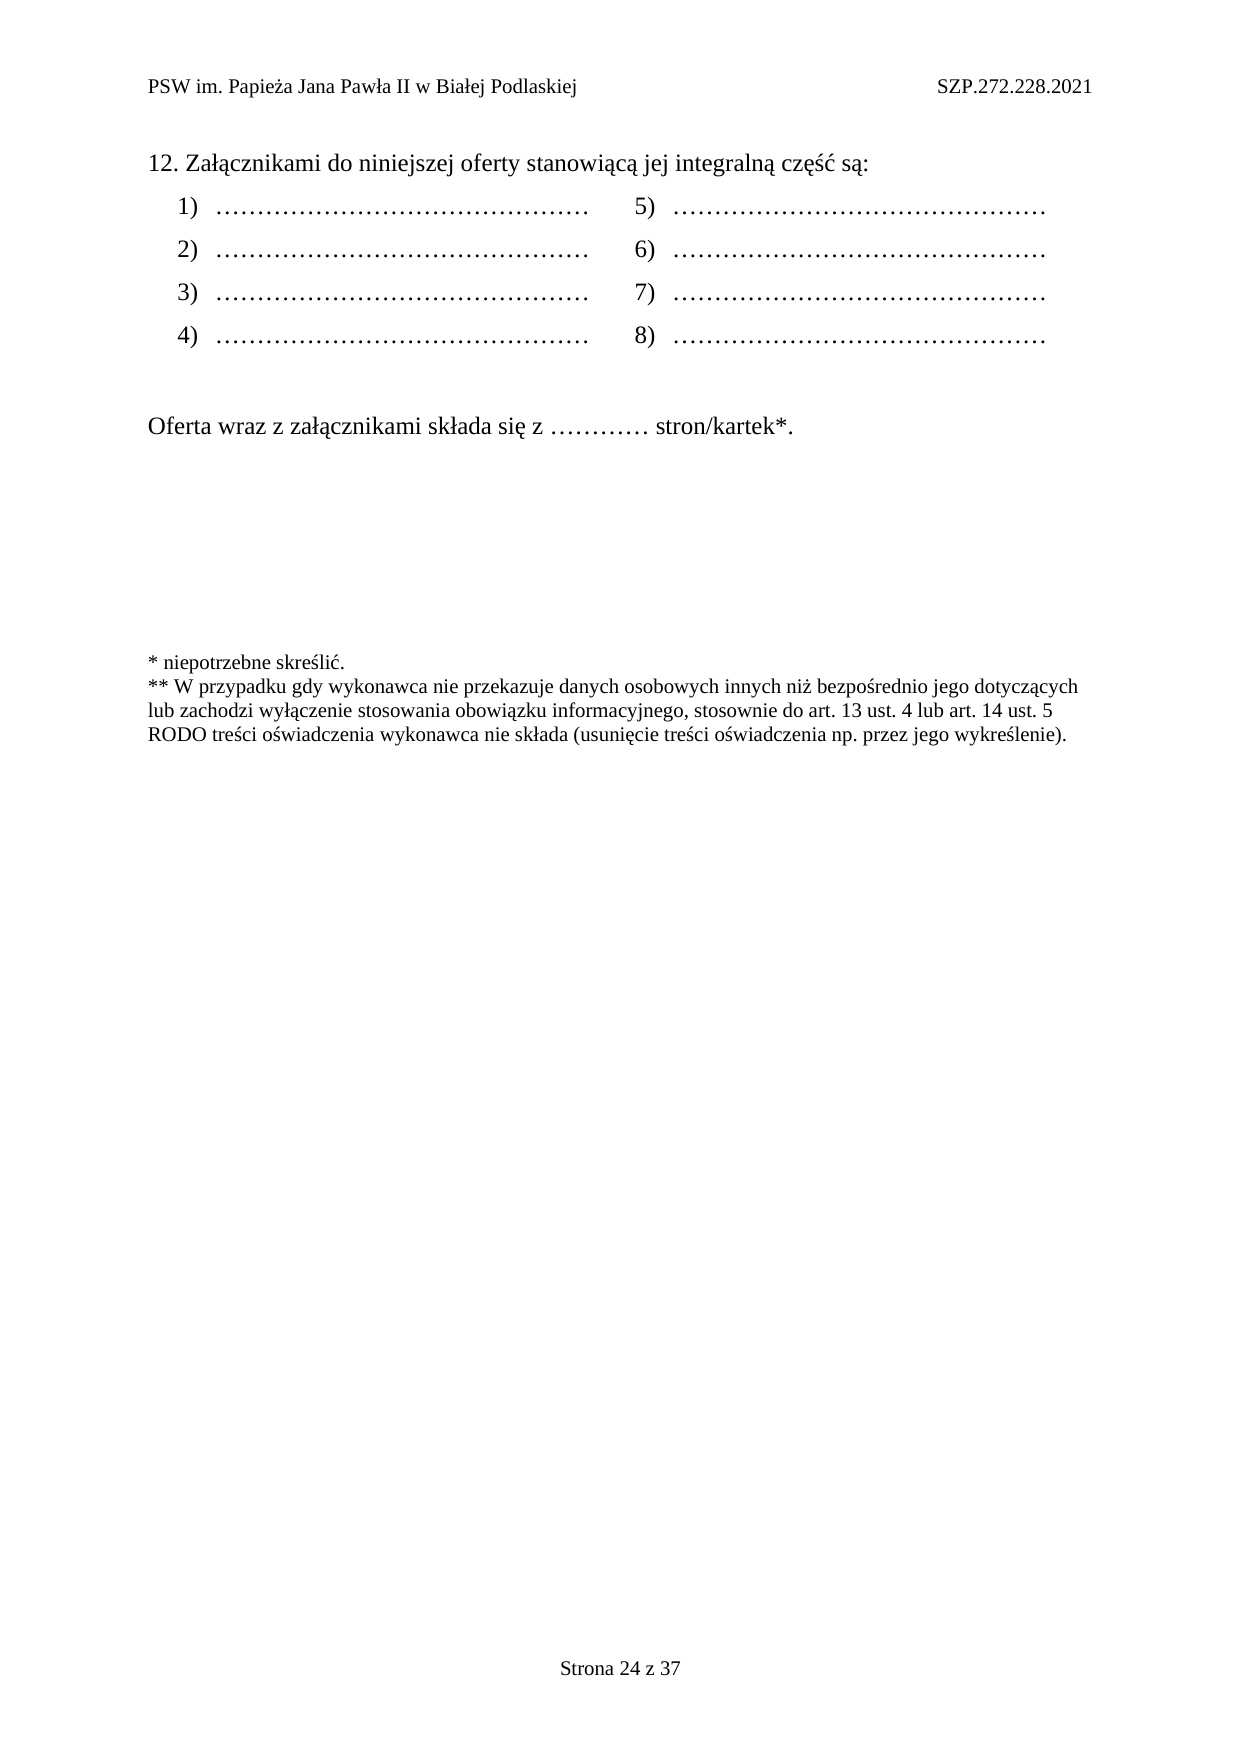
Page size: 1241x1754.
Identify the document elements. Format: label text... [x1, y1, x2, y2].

table_header ……………………………………… ……………………………………… ……………………………………… ……………………………………… [627, 191, 1129, 363]
text ** W przypadku gdy wykonawca nie przekazuje danych osobowych innych niż bezpośrednio jego dotyczących lub zachodzi wyłączenie stosowania obowiązku informacyjnego, stosownie do art. 13 ust. 4 lub art. 14 ust. 5 RODO treści oświadczenia wykonawca nie składa (usunięcie treści oświadczenia np. przez jego wykreślenie). [148, 674, 1093, 746]
text Oferta wraz z załącznikami składa się z ………… stron/kartek*. [148, 411, 1093, 439]
list Załącznikami do niniejszej oferty stanowiącą jej integralną część są: [148, 148, 1093, 176]
text * niepotrzebne skreślić. [148, 650, 1093, 674]
table_header ……………………………………… ……………………………………… ……………………………………… ……………………………………… [170, 191, 627, 363]
